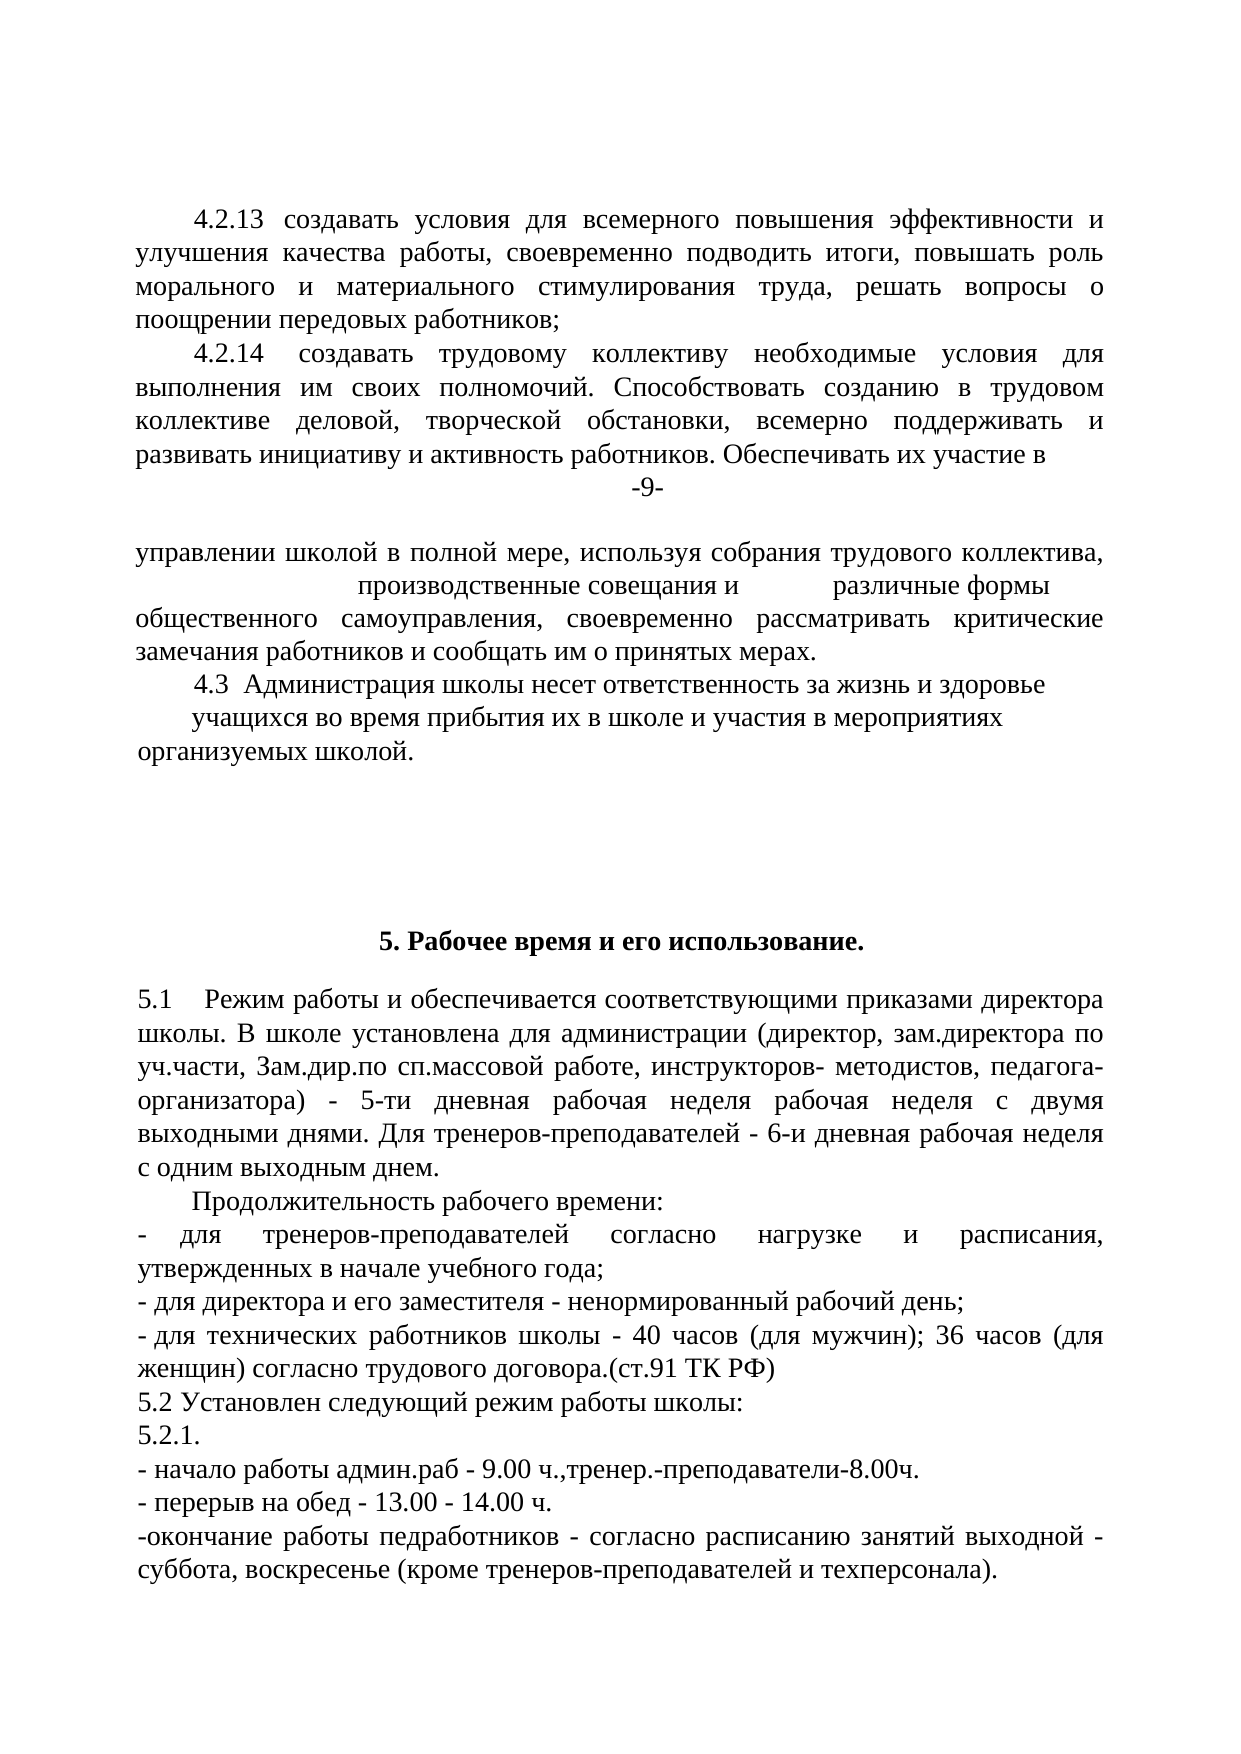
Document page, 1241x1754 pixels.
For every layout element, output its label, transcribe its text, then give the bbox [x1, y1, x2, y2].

list Администрация школы несет ответственность за жизнь и здоровье [135, 667, 1107, 700]
list создавать условия для всемерного повышения эффективности и улучшения качества работы, своевременно подводить итоги, повышать роль морального и материального стимулирования труда, решать вопросы о поощрении передовых работников; [135, 201, 1105, 336]
list начало работы админ.раб - 9.00 ч.,тренер.-преподаватели-8.00ч. [137, 1452, 1107, 1485]
text 5.2.1. [137, 1418, 1107, 1452]
list создавать трудовому коллективу необходимые условия для выполнения им своих полномочий. Способствовать созданию в трудовом коллективе деловой, творческой обстановки, всемерно поддерживать и развивать инициативу и активность работников. Обеспечивать их участие в [135, 336, 1105, 470]
list Установлен следующий режим работы школы: [137, 1384, 1107, 1418]
list для директора и его заместителя - ненормированный рабочий день; [137, 1284, 1107, 1317]
list Рабочее время и его использование. [379, 928, 1107, 956]
text учащихся во время прибытия их в школе и участия в мероприятиях организуемых школой. [137, 700, 1105, 767]
list для технических работников школы - 40 часов (для мужчин); 36 часов (для женщин) согласно трудового договора.(ст.91 ТК РФ) [137, 1317, 1105, 1384]
text -окончание работы педработников - согласно расписанию занятий выходной - суббота, воскресенье (кроме тренеров-преподавателей и техперсонала). [137, 1519, 1105, 1586]
text управлении школой в полной мере, используя собрания трудового коллектива, производственные совещания и различные формы [135, 535, 1105, 601]
list для тренеров-преподавателей согласно нагрузке и расписания, утвержденных в начале учебного года; [137, 1217, 1105, 1284]
list перерыв на обед - 13.00 - 14.00 ч. [137, 1485, 1107, 1519]
list Режим работы и обеспечивается соответствующими приказами директора школы. В школе установлена для администрации (директор, зам.директора по уч.части, Зам.дир.по сп.массовой работе, инструкторов- методистов, педагога-организатора) - 5-ти дневная рабочая неделя рабочая неделя с двумя выходными днями. Для тренеров-преподавателей - 6-и дневная рабочая неделя с одним выходным днем. [137, 982, 1105, 1183]
text общественного самоуправления, своевременно рассматривать критические замечания работников и сообщать им о принятых мерах. [135, 601, 1105, 667]
text -9- [631, 470, 1107, 503]
text Продолжительность рабочего времени: [137, 1183, 1107, 1217]
